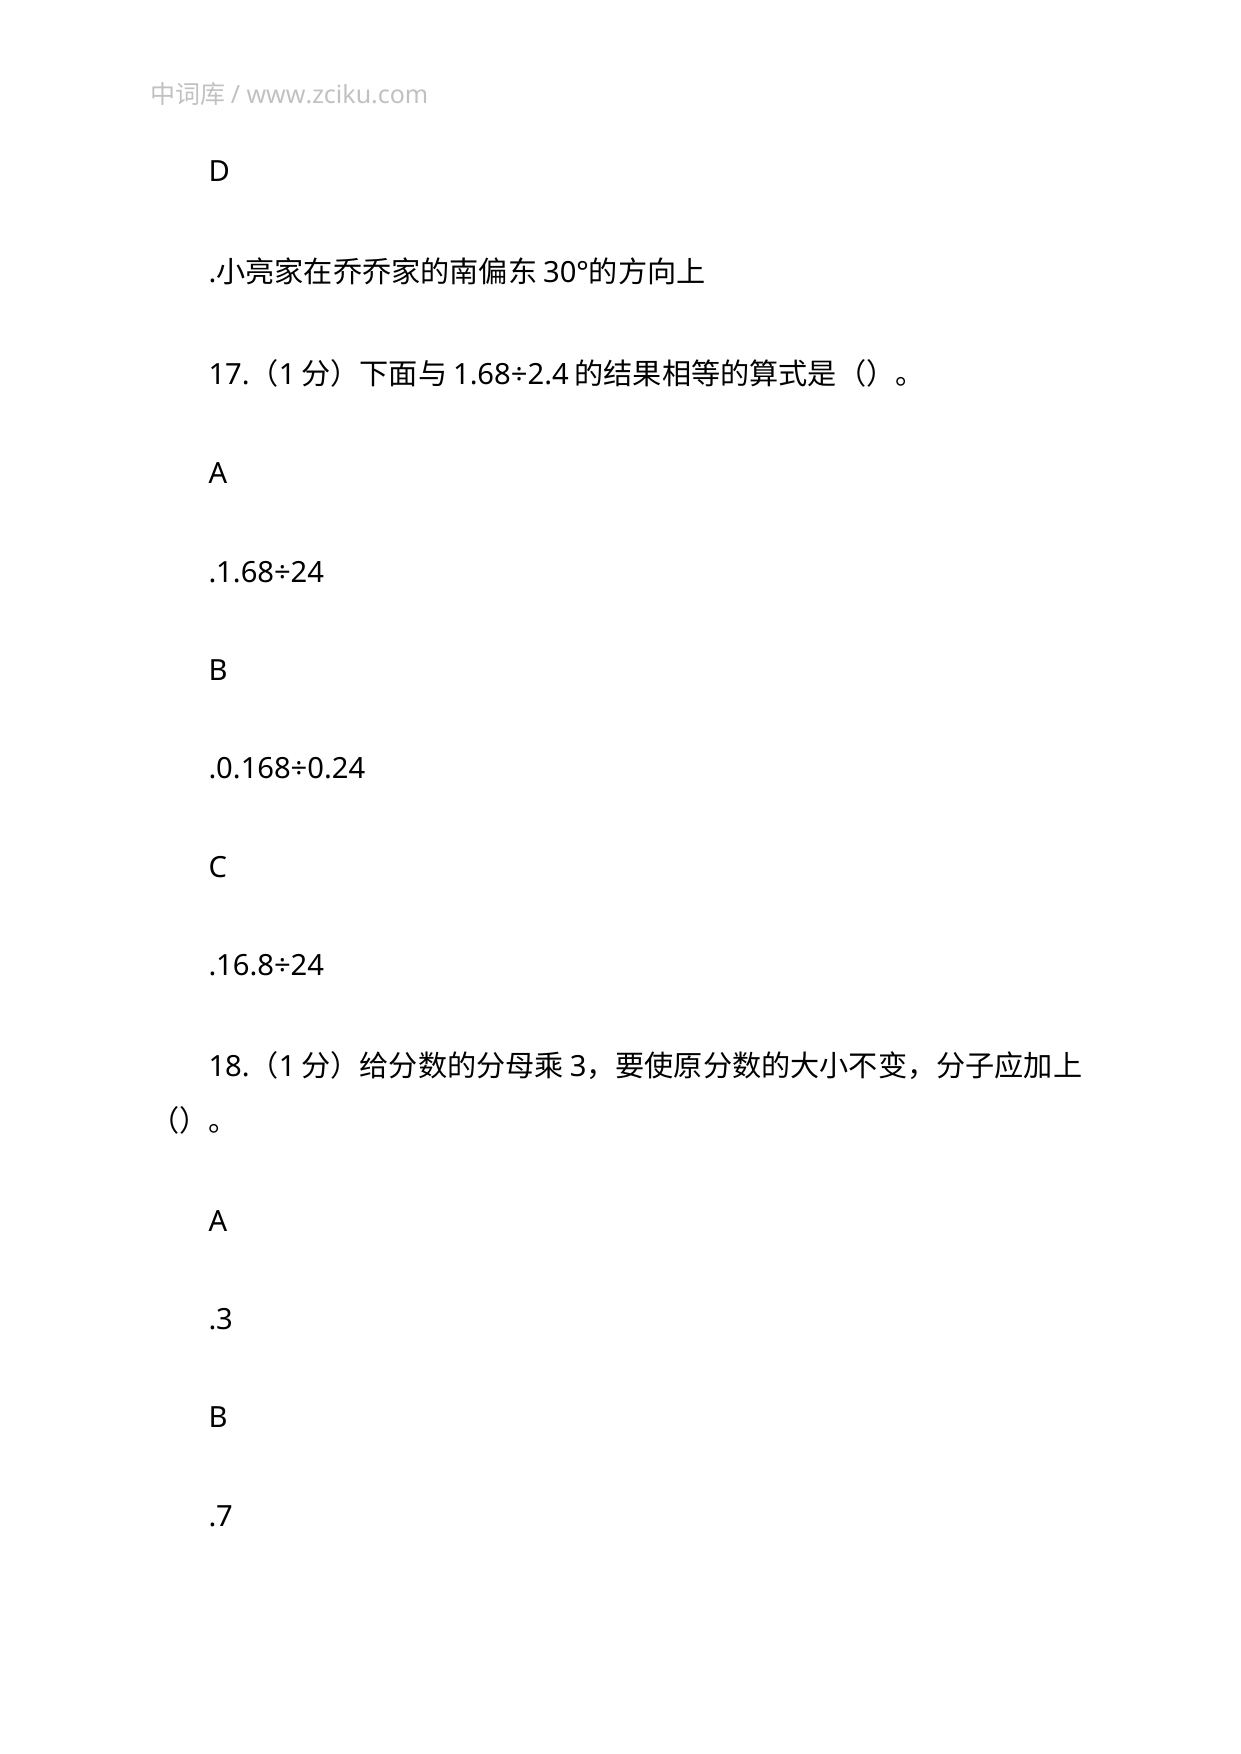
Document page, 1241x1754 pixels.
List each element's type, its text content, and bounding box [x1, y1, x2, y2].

text .16.8÷24 [150, 944, 1090, 984]
text .7 [150, 1495, 1090, 1535]
text .0.168÷0.24 [150, 748, 1090, 787]
text B [150, 649, 1090, 689]
text C [150, 846, 1090, 886]
text A [150, 452, 1090, 492]
text 18.（1分）给分数的分母乘3，要使原分数的大小不变，分子应加上（）。 [150, 1043, 1090, 1140]
text .3 [150, 1298, 1090, 1338]
text .小亮家在乔乔家的南偏东30°的方向上 [150, 248, 1090, 291]
text D [150, 150, 1090, 190]
text 17.（1分）下面与1.68÷2.4的结果相等的算式是（）。 [150, 350, 1090, 393]
text A [150, 1200, 1090, 1239]
text .1.68÷24 [150, 551, 1090, 591]
text B [150, 1397, 1090, 1436]
